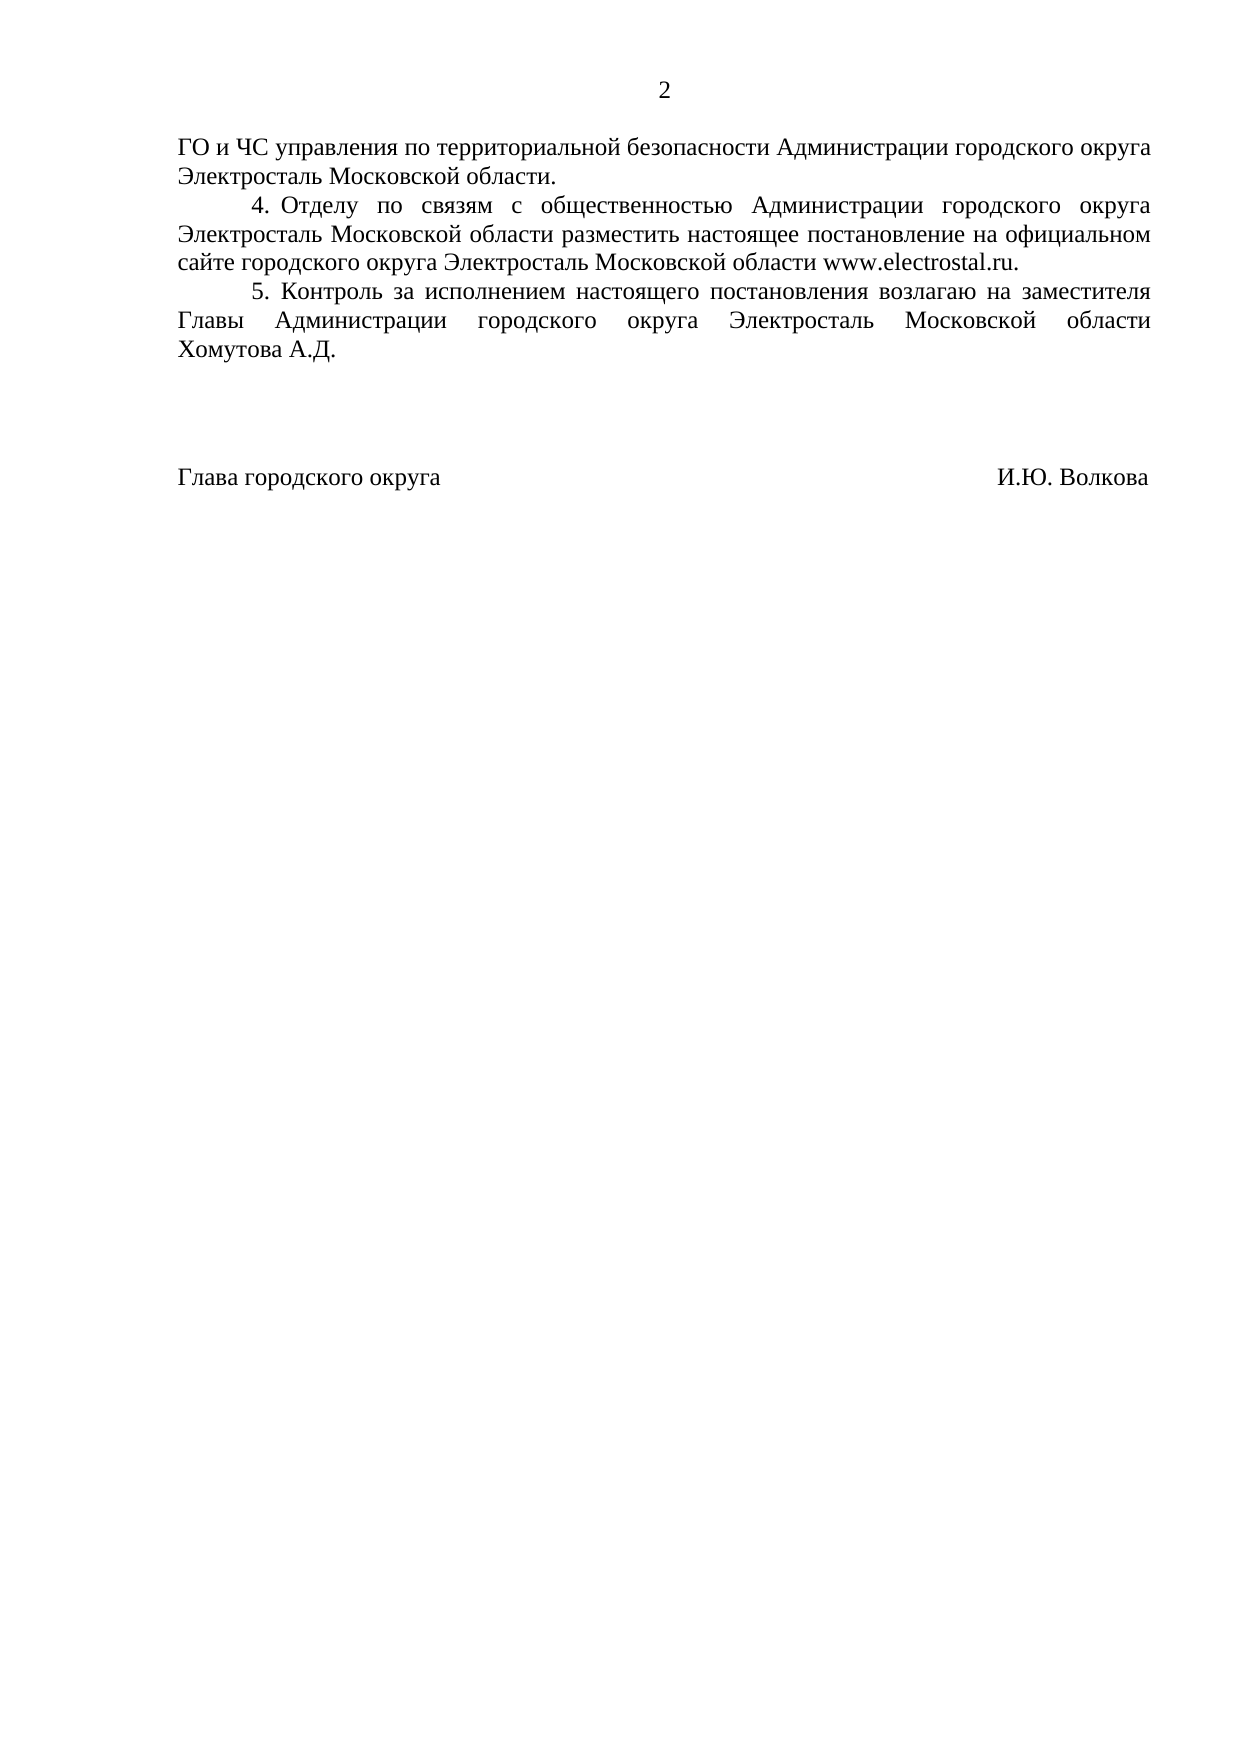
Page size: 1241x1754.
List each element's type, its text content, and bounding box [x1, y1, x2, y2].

text Глава городского округа И.Ю. Волкова [177, 465, 1152, 490]
list Контроль за исполнением настоящего постановления возлагаю на заместителя Главы Администрации городского округа Электросталь Московской области Хомутова А.Д. [177, 276, 1152, 362]
list Отделу по связям с общественностью Администрации городского округа Электросталь Московской области разместить настоящее постановление на официальном сайте городского округа Электросталь Московской области www.electrostal.ru. [177, 190, 1152, 276]
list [177, 132, 1152, 190]
